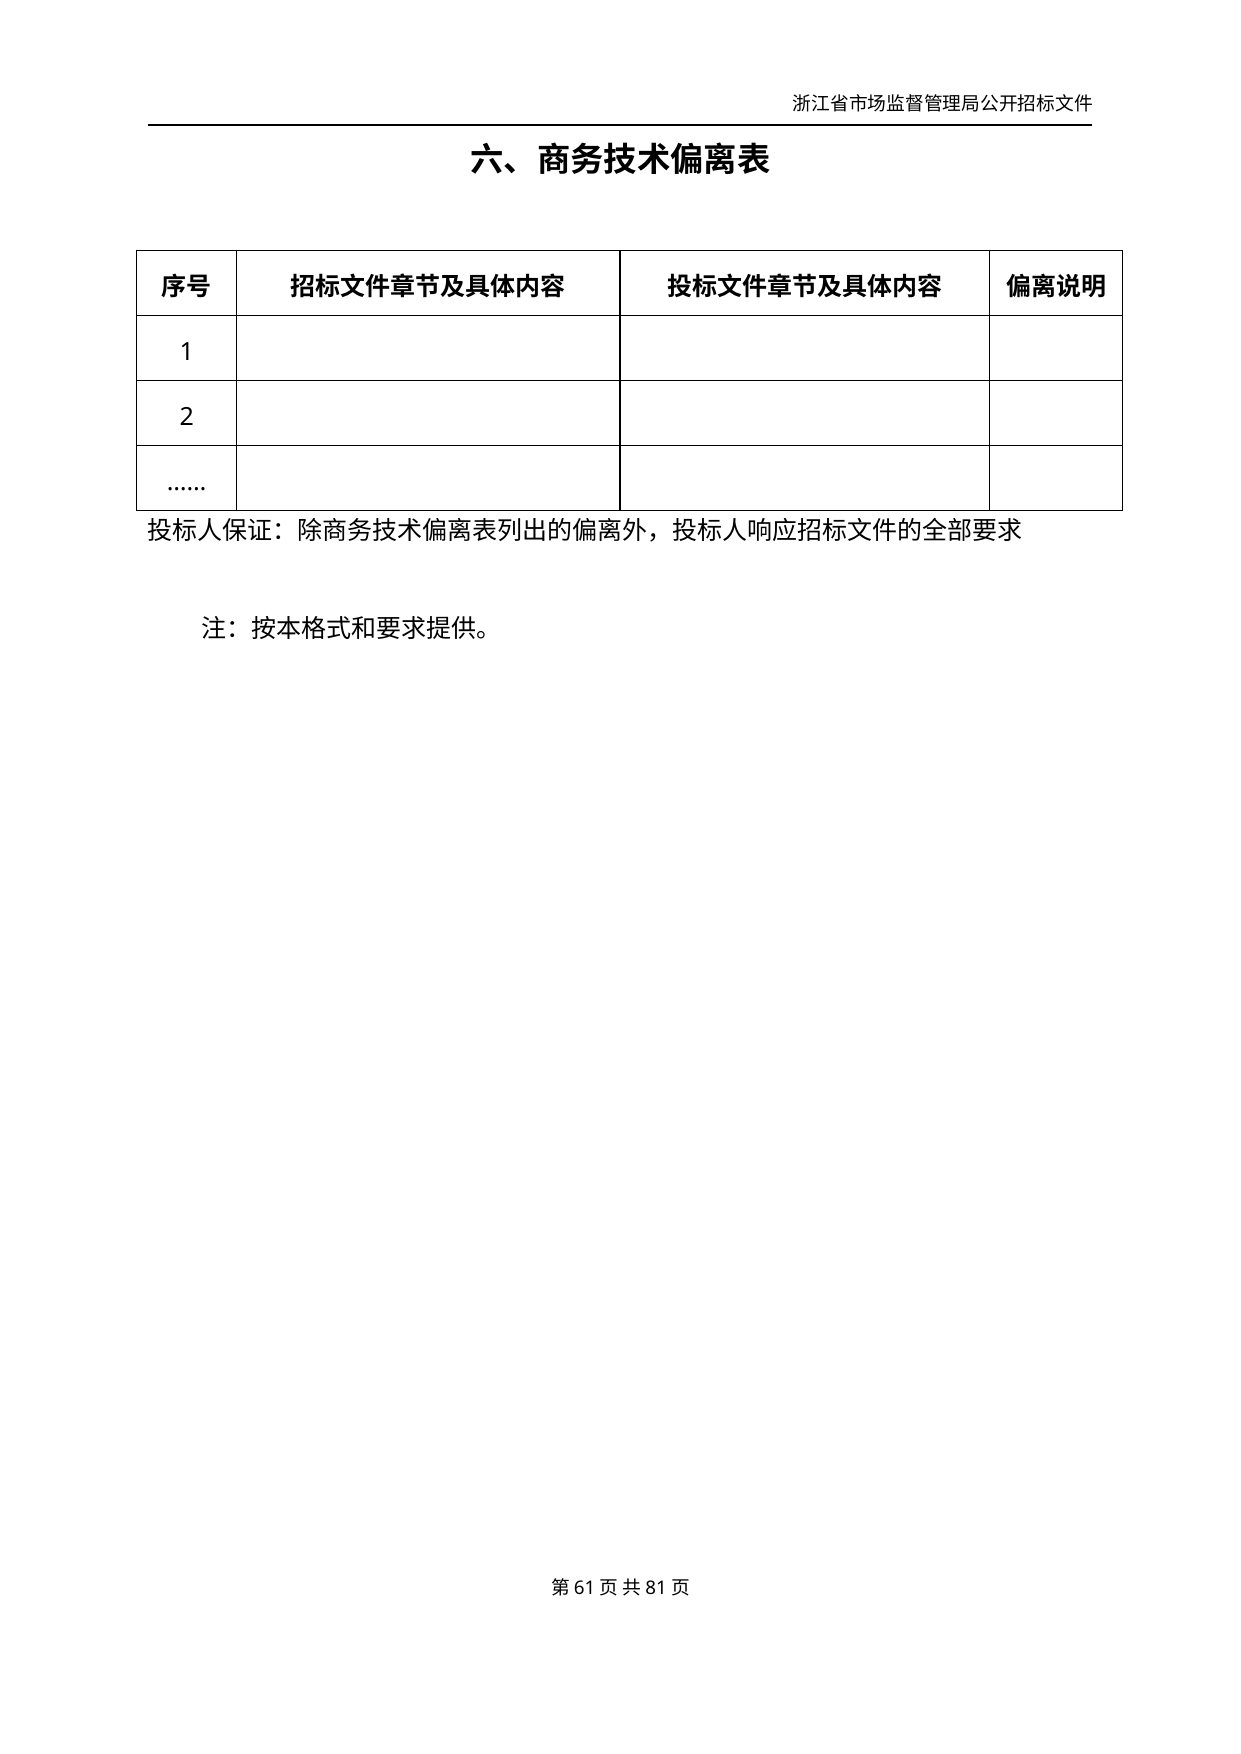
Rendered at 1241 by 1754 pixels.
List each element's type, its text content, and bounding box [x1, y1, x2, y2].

table_header 序号 [137, 251, 236, 314]
table_cell …… [137, 446, 236, 509]
table_cell [990, 316, 1122, 379]
table_cell [621, 316, 989, 379]
table_cell 1 [137, 316, 236, 379]
text 六、商务技术偏离表 [148, 133, 1092, 181]
text 投标人保证：除商务技术偏离表列出的偏离外，投标人响应招标文件的全部要求 [148, 511, 1092, 547]
table_cell 2 [137, 381, 236, 444]
table_cell [990, 446, 1122, 509]
table_cell [237, 316, 619, 379]
table_header 偏离说明 [990, 251, 1122, 314]
table_cell [237, 446, 619, 509]
table_cell [237, 381, 619, 444]
text 注：按本格式和要求提供。 [148, 609, 1049, 645]
table_cell [621, 446, 989, 509]
table_header 投标文件章节及具体内容 [621, 251, 989, 314]
table_header 招标文件章节及具体内容 [237, 251, 619, 314]
table_cell [621, 381, 989, 444]
table_cell [990, 381, 1122, 444]
